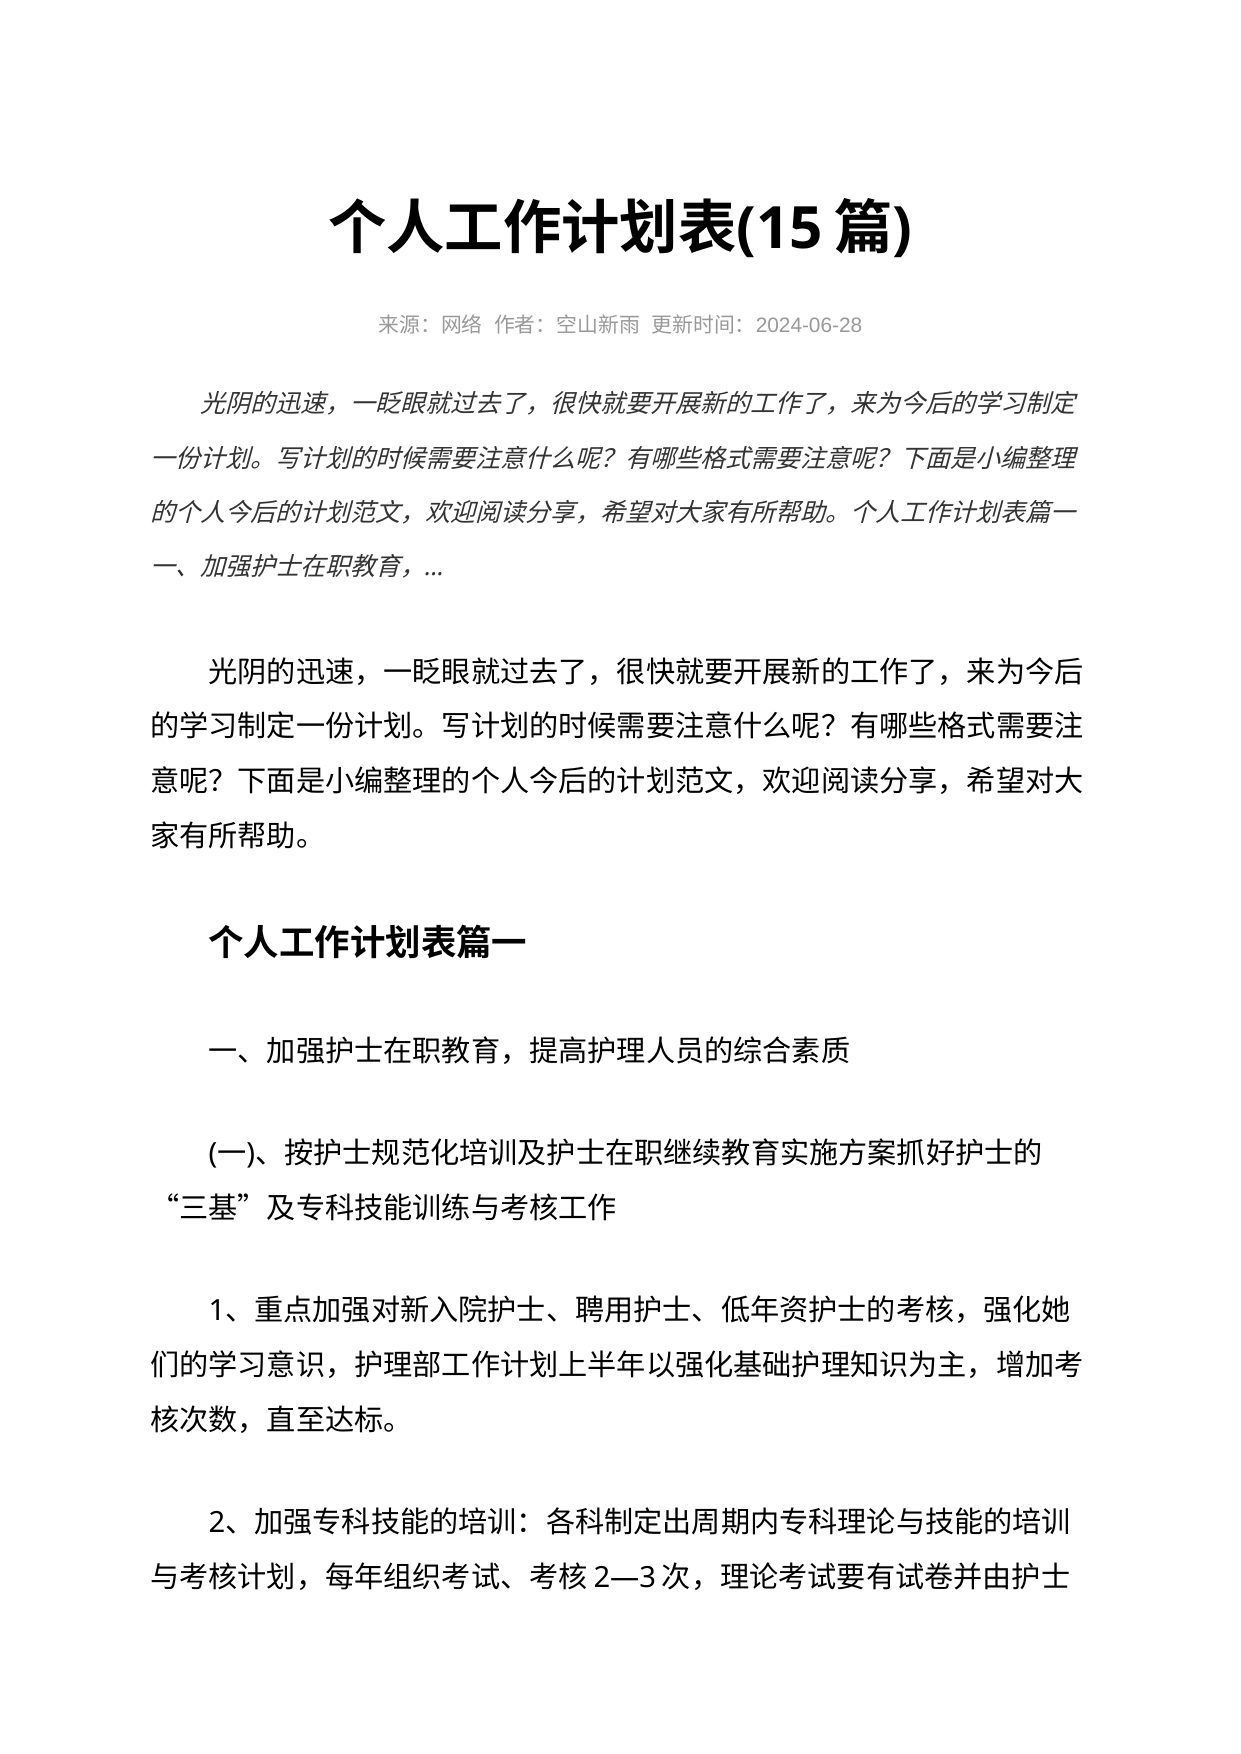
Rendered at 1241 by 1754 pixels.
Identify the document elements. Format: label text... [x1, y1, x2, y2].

text 个人工作计划表篇一 [150, 914, 1090, 966]
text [150, 1498, 1090, 1596]
text 光阴的迅速，一眨眼就过去了，很快就要开展新的工作了，来为今后的学习制定一份计划。写计划的时候需要注意什么呢？有哪些格式需要注意呢？下面是小编整理的个人今后的计划范文，欢迎阅读分享，希望对大家有所帮助。 [150, 648, 1090, 855]
subtitle 个人工作计划表(15篇) [150, 181, 1090, 266]
text (一)、按护士规范化培训及护士在职继续教育实施方案抓好护士的“三基”及专科技能训练与考核工作 [150, 1130, 1090, 1227]
text 光阴的迅速，一眨眼就过去了，很快就要开展新的工作了，来为今后的学习制定一份计划。写计划的时候需要注意什么呢？有哪些格式需要注意呢？下面是小编整理的个人今后的计划范文，欢迎阅读分享，希望对大家有所帮助。个人工作计划表篇一一、加强护士在职教育，... [150, 384, 1090, 583]
text 来源：网络 作者：空山新雨 更新时间：2024-06-28 [150, 313, 1090, 337]
text 1、重点加强对新入院护士、聘用护士、低年资护士的考核，强化她们的学习意识，护理部工作计划上半年以强化基础护理知识为主，增加考核次数，直至达标。 [150, 1287, 1090, 1439]
text 一、加强护士在职教育，提高护理人员的综合素质 [150, 1028, 1090, 1070]
